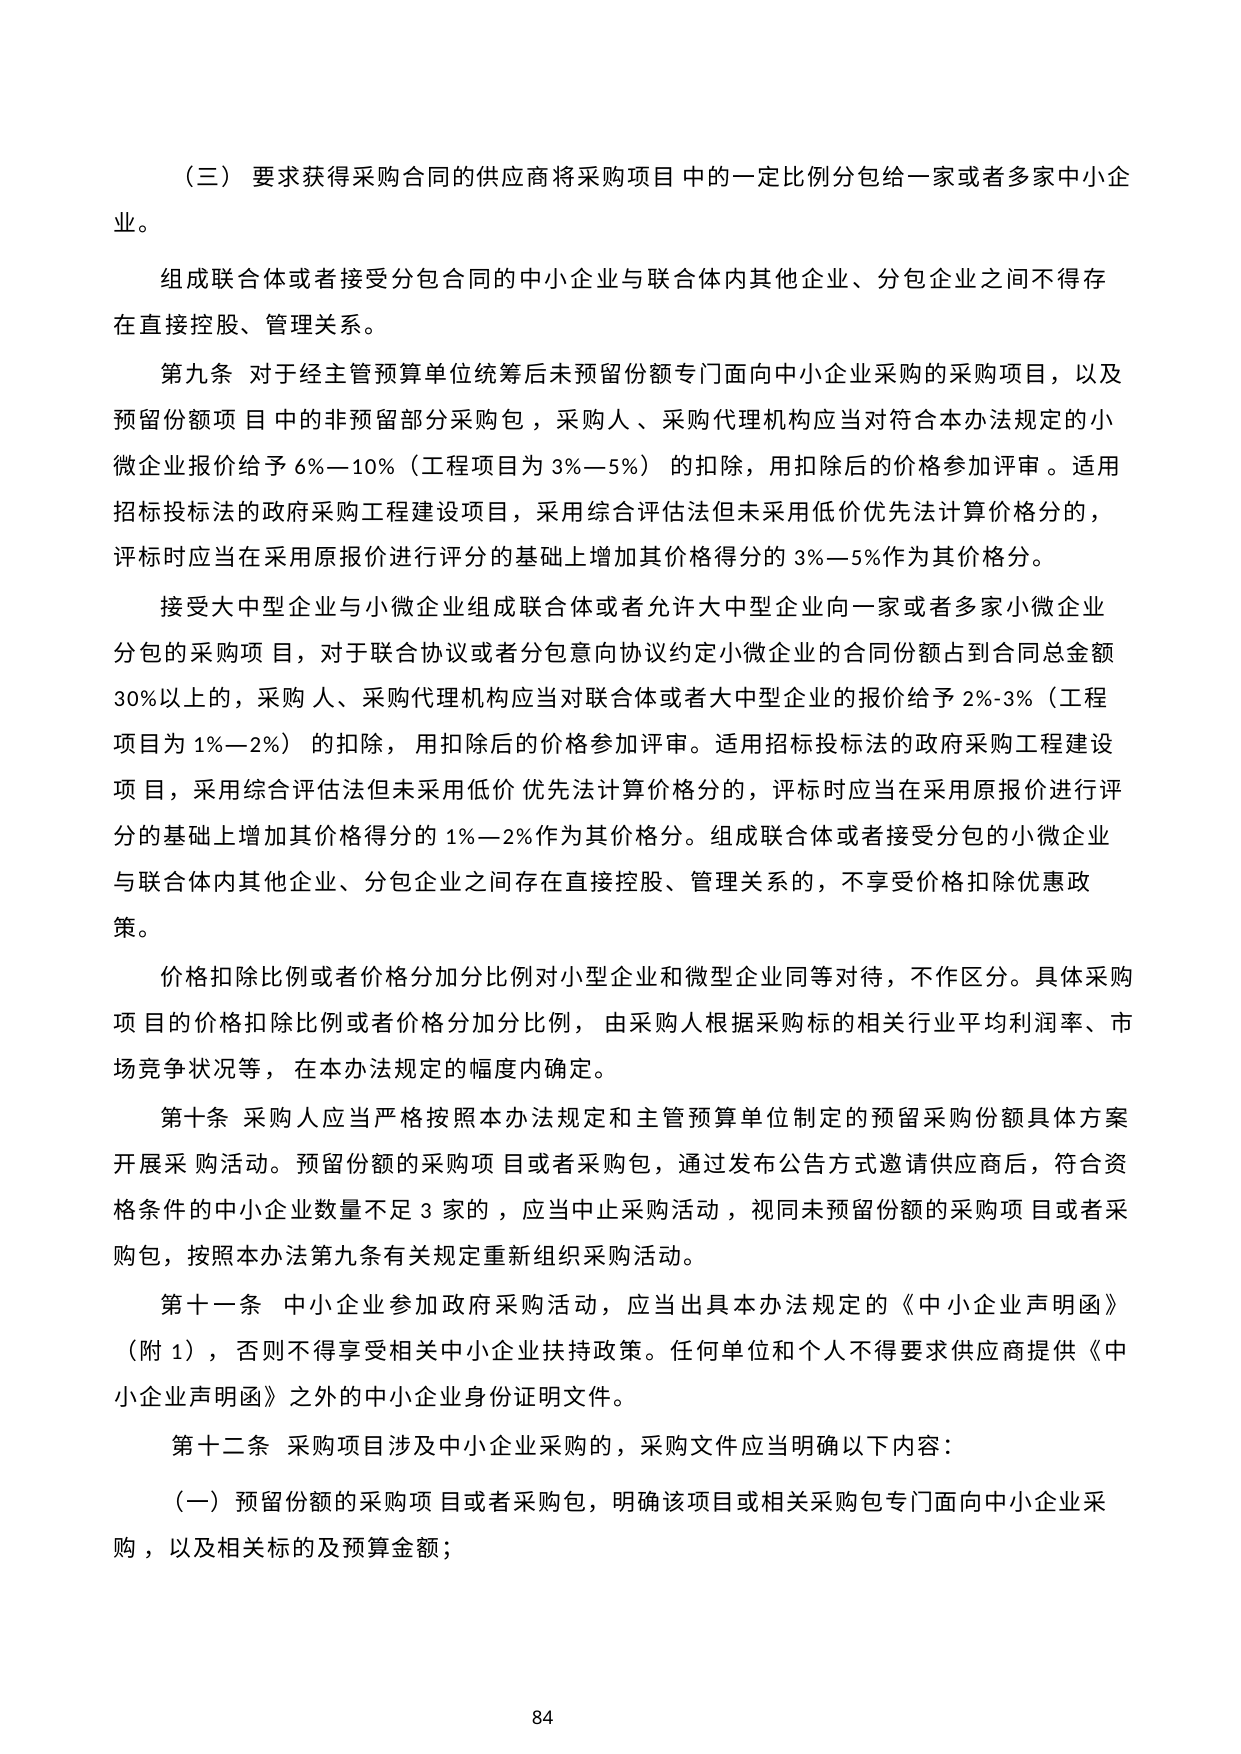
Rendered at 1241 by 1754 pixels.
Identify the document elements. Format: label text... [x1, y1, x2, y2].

text 接受大中型企业与小微企业组成联合体或者允许大中型企业向一家或者多家小微企业分包的采购项 目，对于联合协议或者分包意向协议约定小微企业的合同份额占到合同总金额 30%以上的，采购 人、采购代理机构应当对联合体或者大中型企业的报价给予 2%-3%（工程项目为 1%—2%） 的扣除， 用扣除后的价格参加评审。适用招标投标法的政府采购工程建设项 目，采用综合评估法但未采用低价 优先法计算价格分的，评标时应当在采用原报价进行评分的基础上增加其价格得分的 1%—2%作为其价格分。组成联合体或者接受分包的小微企业与联合体内其他企业、分包企业之间存在直接控股、管理关系的，不享受价格扣除优惠政策。 [113, 578, 1128, 945]
list 采购人应当严格按照本办法规定和主管预算单位制定的预留采购份额具体方案开展采 购活动。预留份额的采购项 目或者采购包，通过发布公告方式邀请供应商后，符合资格条件的中小企业数量不足 3 家的 ，应当中止采购活动 ，视同未预留份额的采购项 目或者采购包，按照本办法第九条有关规定重新组织采购活动。 [113, 1090, 1128, 1273]
text 价格扣除比例或者价格分加分比例对小型企业和微型企业同等对待，不作区分。具体采购项 目的价格扣除比例或者价格分加分比例， 由采购人根据采购标的相关行业平均利润率、市场竞争状况等， 在本办法规定的幅度内确定。 [113, 949, 1133, 1086]
text 第十一条 中小企业参加政府采购活动，应当出具本办法规定的《中小企业声明函》 （附 1）， 否则不得享受相关中小企业扶持政策。任何单位和个人不得要求供应商提供《中小企业声明函》之外的中小企业身份证明文件。 [114, 1277, 1128, 1414]
text 组成联合体或者接受分包合同的中小企业与联合体内其他企业、分包企业之间不得存在直接控股、管理关系。 [113, 251, 1128, 342]
text 第十二条 采购项目涉及中小企业采购的，采购文件应当明确以下内容： [113, 1418, 1133, 1463]
text （一）预留份额的采购项 目或者采购包，明确该项目或相关采购包专门面向中小企业采购 ，以及相关标的及预算金额； [113, 1474, 1126, 1566]
text （三） 要求获得采购合同的供应商将采购项目 中的一定比例分包给一家或者多家中小企业。 [113, 149, 1133, 241]
text 第九条 对于经主管预算单位统筹后未预留份额专门面向中小企业采购的采购项目，以及预留份额项 目 中的非预留部分采购包 ，采购人 、采购代理机构应当对符合本办法规定的小微企业报价给予 6%—10%（工程项目为 3%—5%） 的扣除，用扣除后的价格参加评审 。适用招标投标法的政府采购工程建设项目，采用综合评估法但未采用低价优先法计算价格分的，评标时应当在采用原报价进行评分的基础上增加其价格得分的 3%—5%作为其价格分。 [113, 346, 1128, 575]
